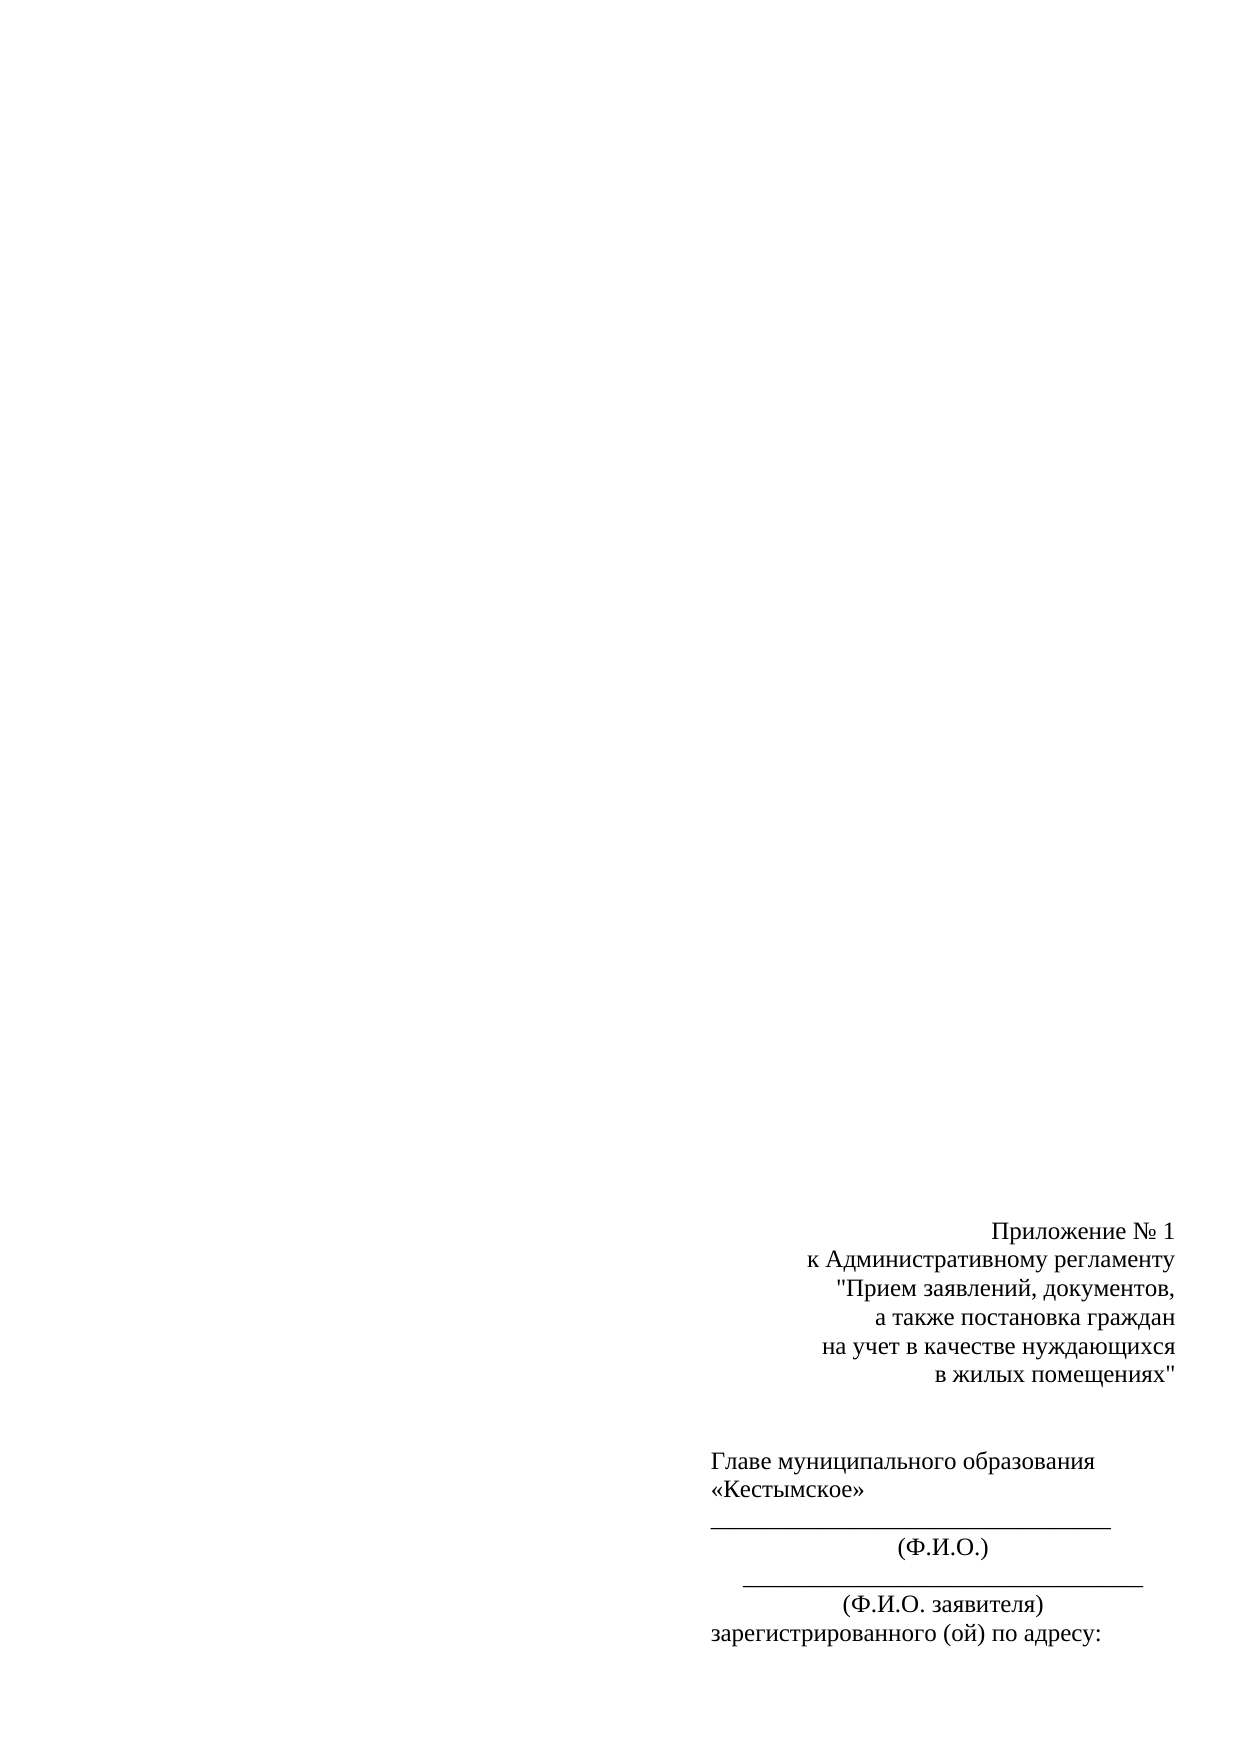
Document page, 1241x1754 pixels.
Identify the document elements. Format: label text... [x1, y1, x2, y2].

text Приложение № 1 [142, 1216, 1175, 1244]
text зарегистрированного (ой) по адресу: [711, 1618, 1175, 1647]
text Главе муниципального образования «Кестымское» [711, 1446, 1175, 1503]
text ________________________________ [711, 1561, 1175, 1589]
text на учет в качестве нуждающихся [142, 1331, 1175, 1359]
text (Ф.И.О. заявителя) [711, 1589, 1175, 1618]
text ________________________________ [711, 1503, 1175, 1532]
text (Ф.И.О.) [711, 1532, 1175, 1561]
text к Административному регламенту [142, 1244, 1175, 1273]
text в жилых помещениях" [142, 1359, 1175, 1388]
text а также постановка граждан [142, 1302, 1175, 1331]
text "Прием заявлений, документов, [142, 1273, 1175, 1302]
